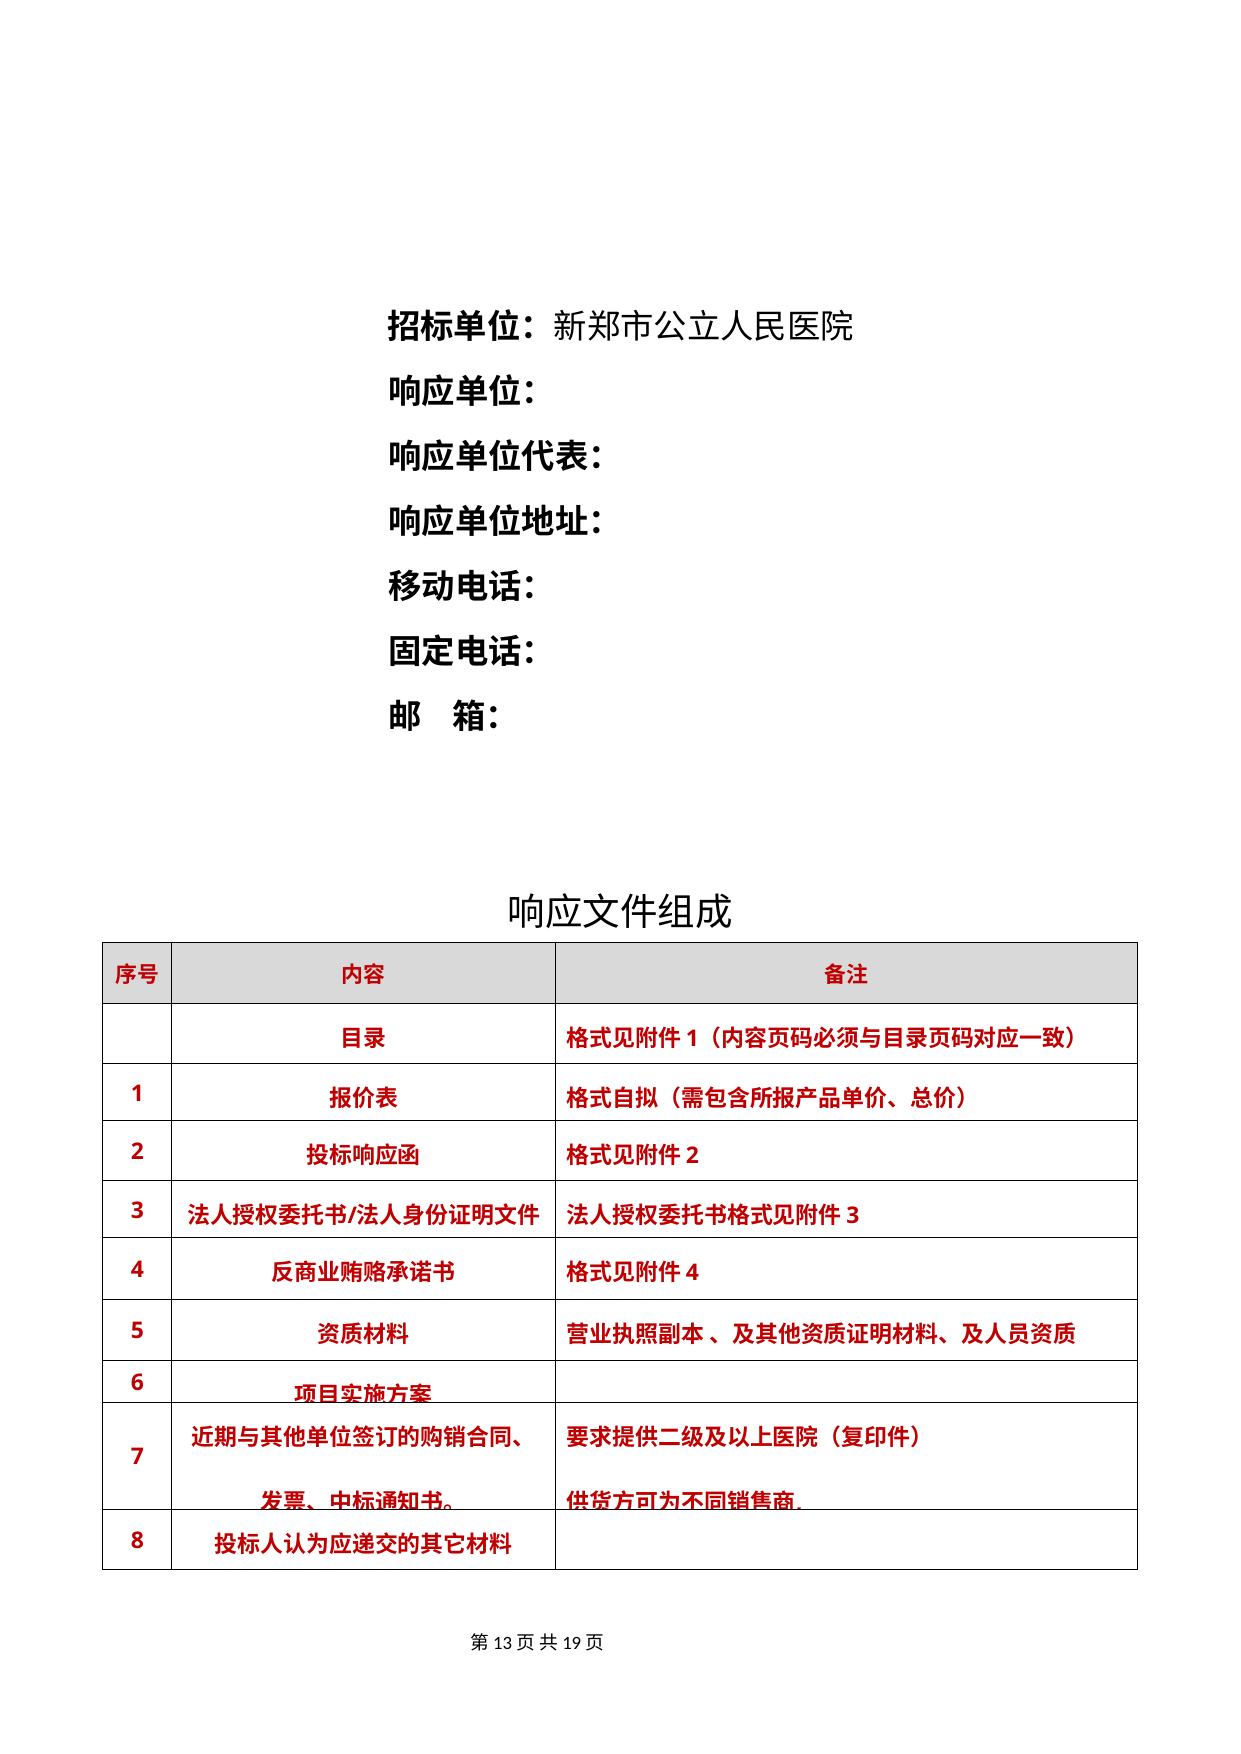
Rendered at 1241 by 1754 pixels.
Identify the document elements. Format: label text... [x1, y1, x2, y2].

table_cell 报价表 [172, 1064, 555, 1120]
table_cell 近期与其他单位签订的购销合同、发票、中标通知书。 标内产品提供网采截图 [172, 1403, 555, 1509]
table_cell 1 [103, 1064, 171, 1120]
table_cell 资质材料 [172, 1300, 555, 1360]
table_cell 4 [103, 1238, 171, 1299]
table_cell 反商业贿赂承诺书 [172, 1238, 555, 1299]
text 响应单位地址： [187, 487, 1053, 552]
table_cell 法人授权委托书格式见附件3 [556, 1181, 1137, 1237]
table_cell 2 [103, 1121, 171, 1180]
text 响应单位代表： [187, 422, 1053, 487]
table_cell 法人授权委托书/法人身份证明文件 [172, 1181, 555, 1237]
table_cell 3 [103, 1181, 171, 1237]
table_cell 格式见附件4 [556, 1238, 1137, 1299]
table_cell 6 [103, 1361, 171, 1402]
text 固定电话： [187, 617, 1053, 682]
table_cell 7 [103, 1403, 171, 1509]
table_header 内容 [172, 943, 555, 1003]
text 响应单位： [187, 357, 1053, 422]
text 招标单位：新郑市公立人民医院 [187, 292, 1053, 357]
table_cell 要求提供二级及以上医院（复印件） 供货方可为不同销售商, [556, 1403, 1137, 1509]
text 邮 箱： [187, 682, 1053, 747]
table_cell [103, 1004, 171, 1063]
table_cell 投标响应函 [172, 1121, 555, 1180]
table_header 备注 [556, 943, 1137, 1003]
table_cell 8 [103, 1510, 171, 1569]
table_cell 格式见附件1（内容页码必须与目录页码对应一致） [556, 1004, 1137, 1063]
text 响应文件组成 [187, 877, 1053, 942]
table_cell 项目实施方案 [172, 1361, 555, 1402]
table_cell 营业执照副本 、及其他资质证明材料、及人员资质 [556, 1300, 1137, 1360]
table_cell 格式见附件2 [556, 1121, 1137, 1180]
table_cell 目录 [172, 1004, 555, 1063]
table_cell [556, 1510, 1137, 1569]
table_header 序号 [103, 943, 171, 1003]
table_cell 格式自拟（需包含所报产品单价、总价） [556, 1064, 1137, 1120]
table_cell 5 [103, 1300, 171, 1360]
table_cell 投标人认为应递交的其它材料 [172, 1510, 555, 1569]
text 移动电话： [187, 552, 1053, 617]
table_cell [556, 1361, 1137, 1402]
